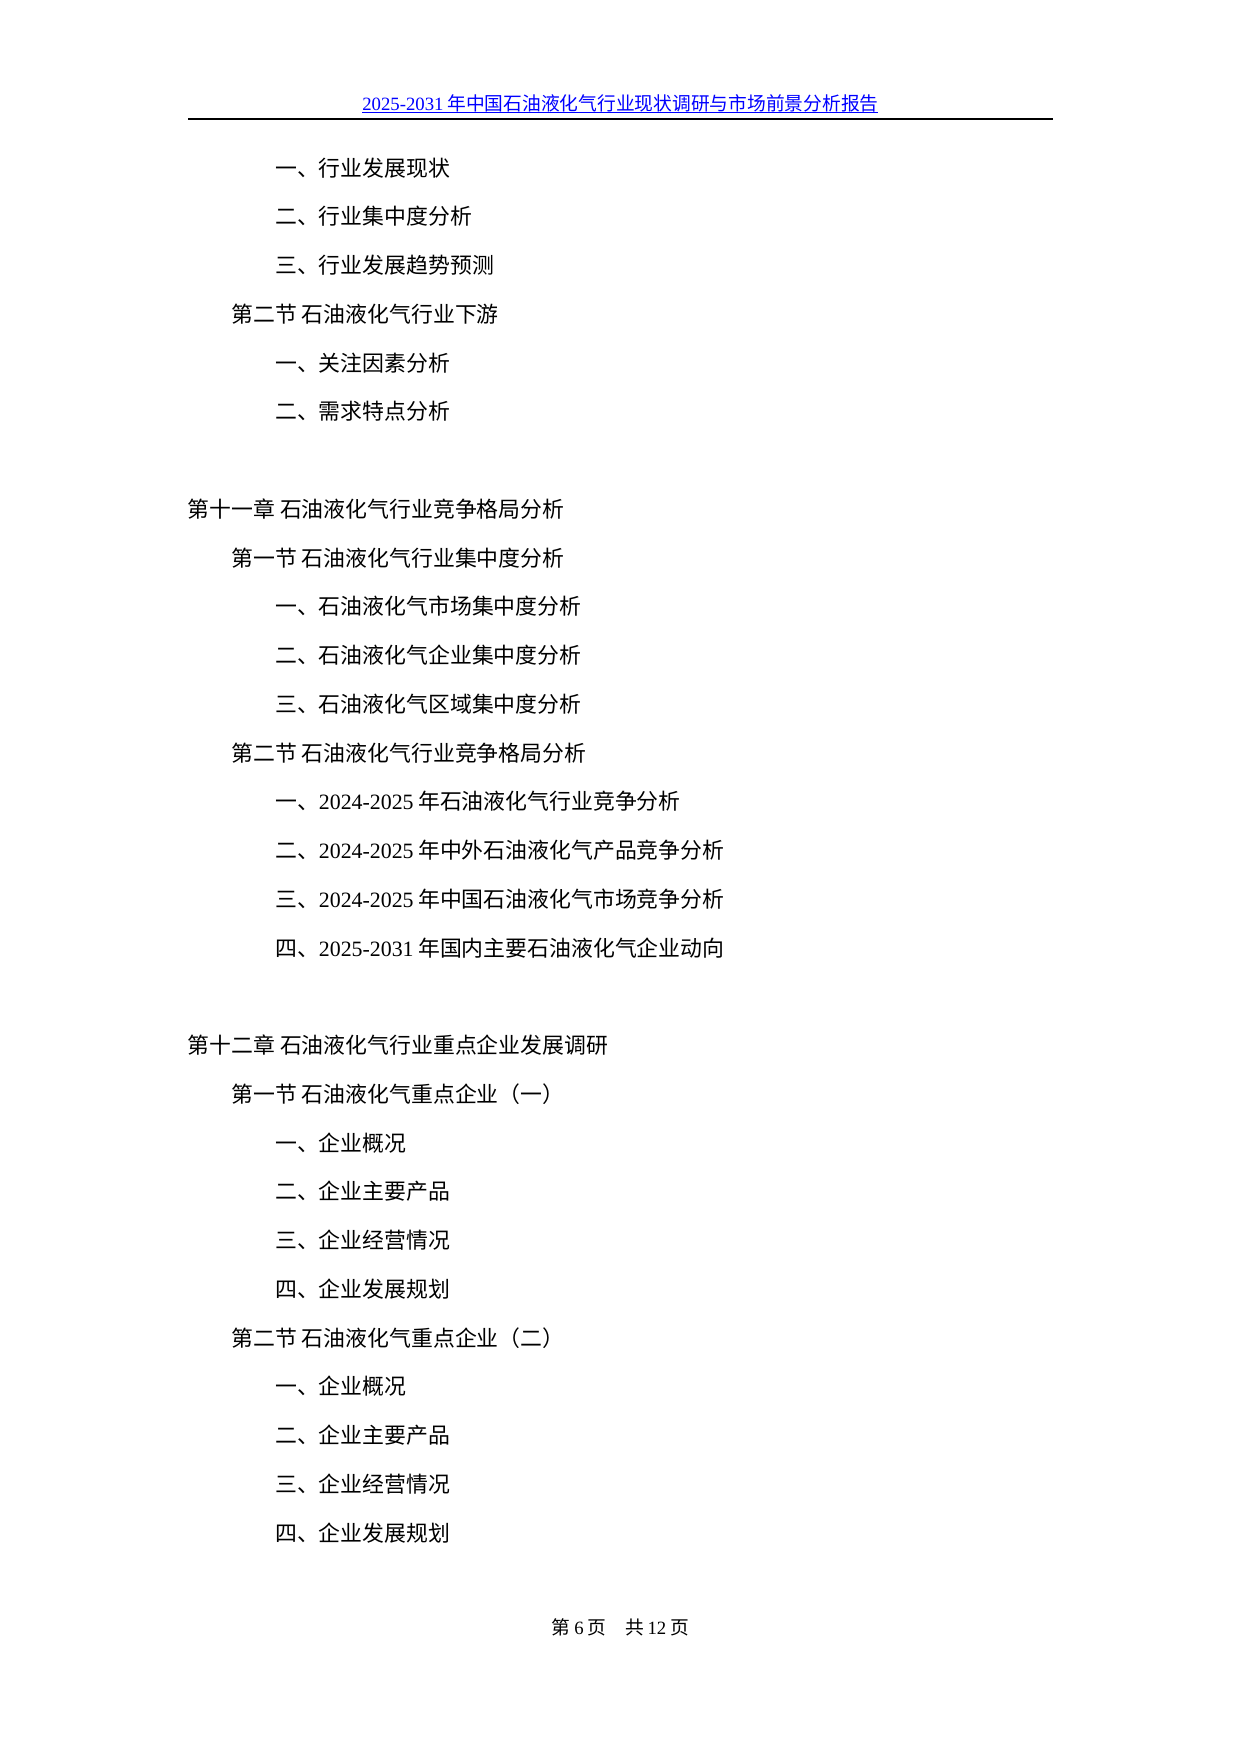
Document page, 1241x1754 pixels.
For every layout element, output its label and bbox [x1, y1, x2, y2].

text [187, 150, 1053, 1548]
